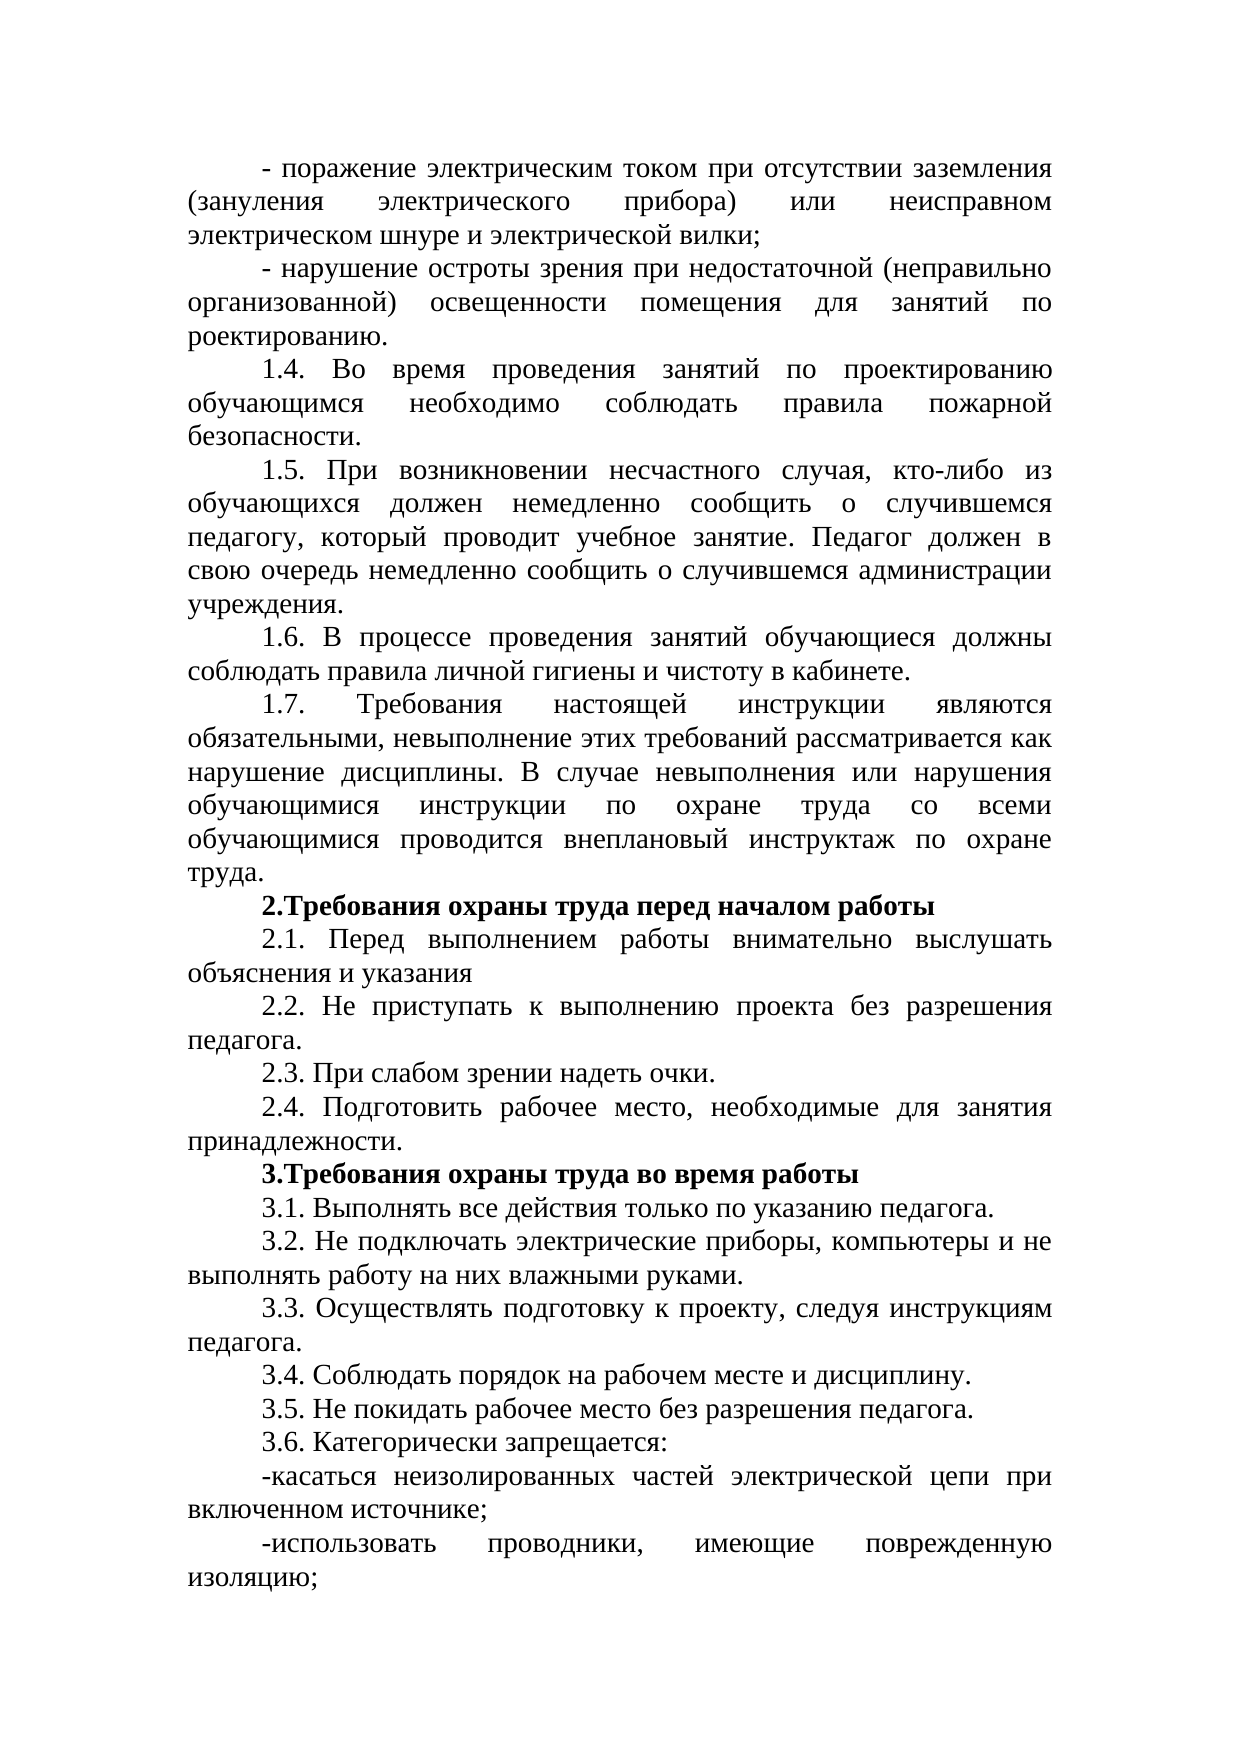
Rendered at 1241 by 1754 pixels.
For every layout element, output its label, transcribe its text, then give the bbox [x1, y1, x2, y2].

text 3.3. Осуществлять подготовку к проекту, следуя инструкциям педагога. [187, 1290, 1053, 1357]
text 2.Требования охраны труда перед началом работы [187, 888, 1053, 921]
text -касаться неизолированных частей электрической цепи при включенном источнике; [187, 1458, 1053, 1525]
text 3.4. Соблюдать порядок на рабочем месте и дисциплину. [187, 1357, 1053, 1391]
text 1.5. При возникновении несчастного случая, кто-либо из обучающихся должен немедленно сообщить о случившемся педагогу, который проводит учебное занятие. Педагог должен в свою очередь немедленно сообщить о случившемся администрации учреждения. [187, 452, 1053, 619]
text 3.5. Не покидать рабочее место без разрешения педагога. [187, 1391, 1053, 1424]
text 1.7. Требования настоящей инструкции являются обязательными, невыполнение этих требований рассматривается как нарушение дисциплины. В случае невыполнения или нарушения обучающимися инструкции по охране труда со всеми обучающимися проводится внеплановый инструктаж по охране труда. [187, 687, 1053, 888]
text 2.2. Не приступать к выполнению проекта без разрешения педагога. [187, 988, 1053, 1056]
text 3.6. Категорически запрещается: [187, 1424, 1053, 1458]
text 3.2. Не подключать электрические приборы, компьютеры и не выполнять работу на них влажными руками. [187, 1223, 1053, 1290]
text - нарушение остроты зрения при недостаточной (неправильно организованной) освещенности помещения для занятий по роектированию. [187, 251, 1053, 351]
text 2.4. Подготовить рабочее место, необходимые для занятия принадлежности. [187, 1089, 1053, 1156]
text - поражение электрическим током при отсутствии заземления (зануления электрического прибора) или неисправном электрическом шнуре и электрической вилки; [187, 150, 1053, 251]
text 1.4. Во время проведения занятий по проектированию обучающимся необходимо соблюдать правила пожарной безопасности. [187, 351, 1053, 452]
text 1.6. В процессе проведения занятий обучающиеся должны соблюдать правила личной гигиены и чистоту в кабинете. [187, 619, 1053, 687]
text 3.Требования охраны труда во время работы [187, 1156, 1053, 1190]
text 3.1. Выполнять все действия только по указанию педагога. [187, 1190, 1053, 1223]
text 2.1. Перед выполнением работы внимательно выслушать объяснения и указания [187, 921, 1053, 988]
text -использовать проводники, имеющие поврежденную изоляцию; [187, 1525, 1053, 1592]
text 2.3. При слабом зрении надеть очки. [187, 1056, 1053, 1089]
